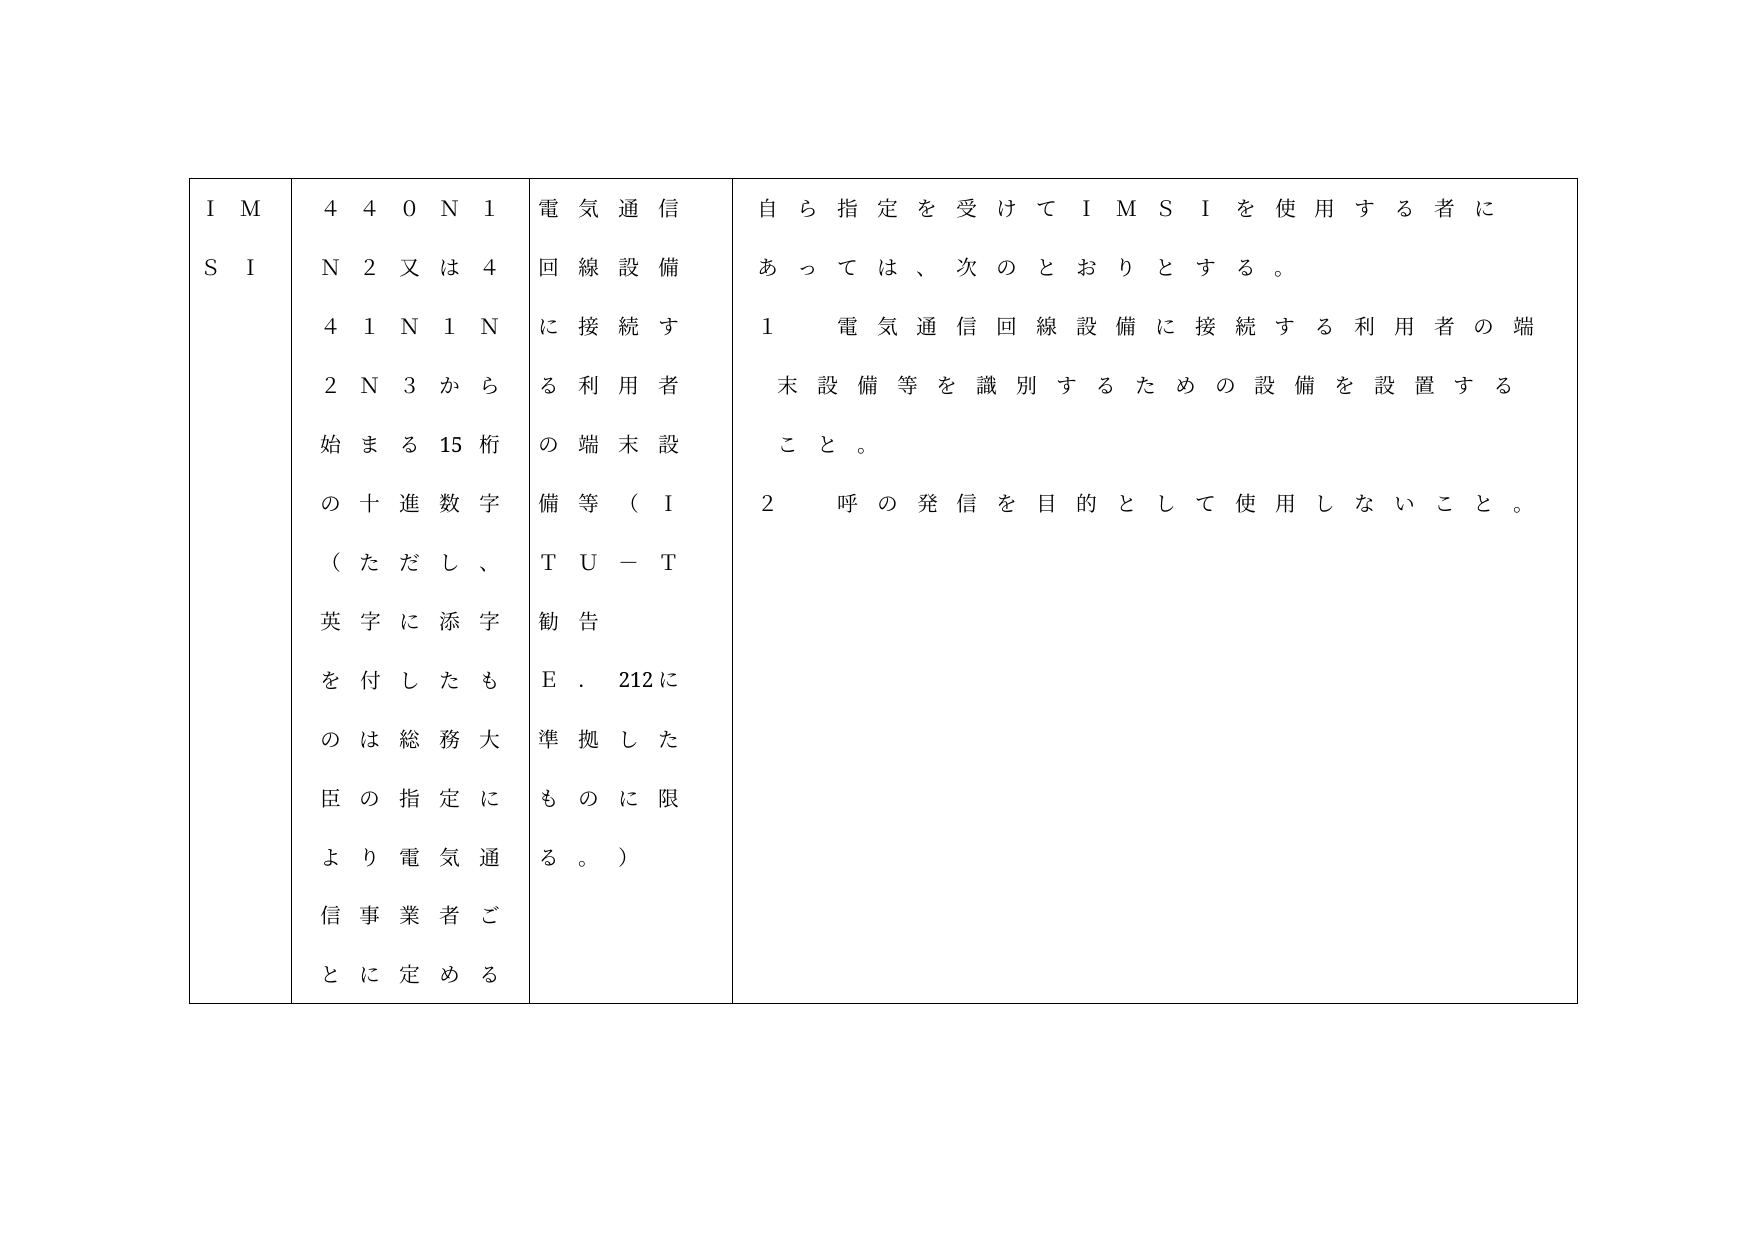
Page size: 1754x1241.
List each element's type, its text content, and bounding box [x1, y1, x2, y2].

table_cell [530, 179, 732, 1003]
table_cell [733, 179, 1577, 1003]
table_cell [292, 179, 529, 1003]
table_cell ＩＭＳＩ [190, 179, 291, 1003]
